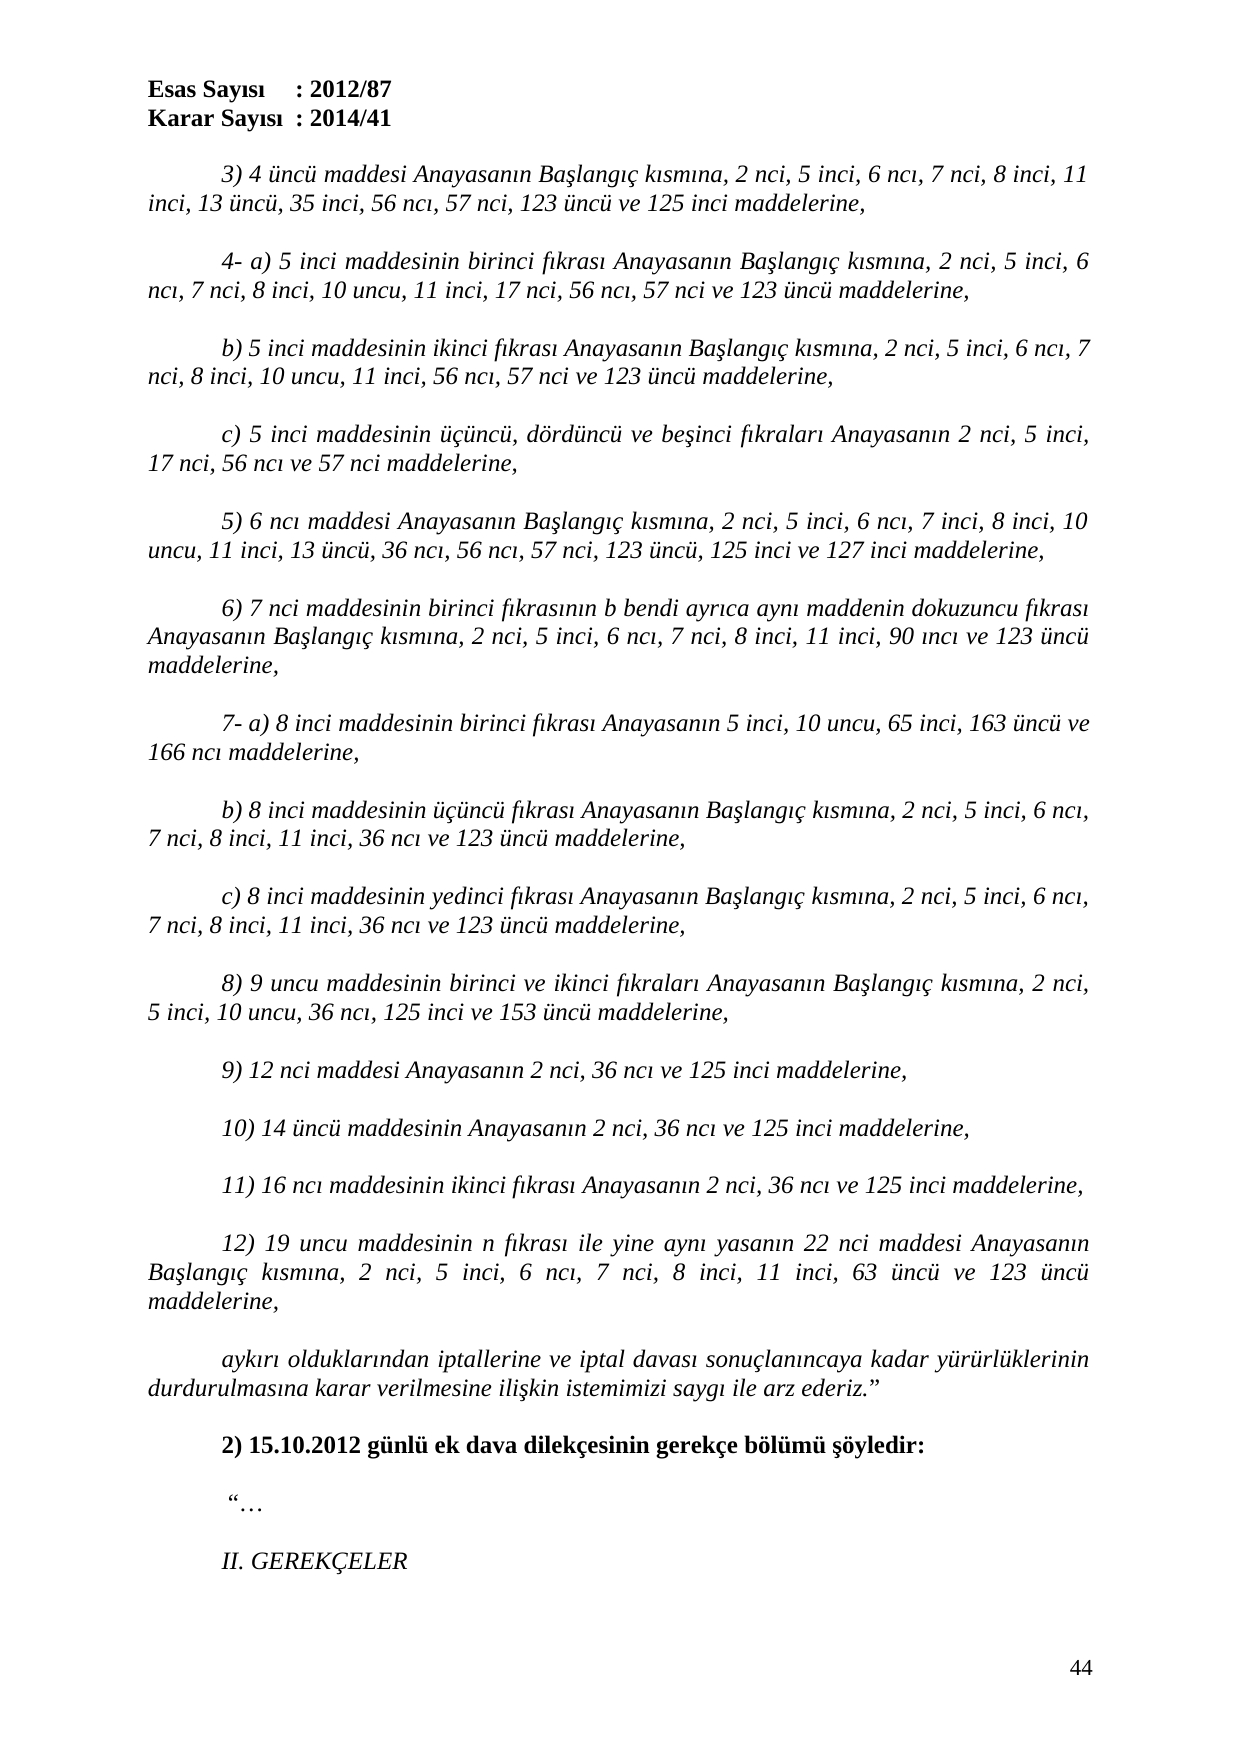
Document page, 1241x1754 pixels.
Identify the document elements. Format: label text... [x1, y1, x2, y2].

text c) 8 inci maddesinin yedinci fıkrası Anayasanın Başlangıç kısmına, 2 nci, 5 inci, 6 ncı, 7 nci, 8 inci, 11 inci, 36 ncı ve 123 üncü maddelerine, [148, 881, 1093, 939]
text 5) 6 ncı maddesi Anayasanın Başlangıç kısmına, 2 nci, 5 inci, 6 ncı, 7 inci, 8 inci, 10 uncu, 11 inci, 13 üncü, 36 ncı, 56 ncı, 57 nci, 123 üncü, 125 inci ve 127 inci maddelerine, [148, 506, 1093, 563]
text 9) 12 nci maddesi Anayasanın 2 nci, 36 ncı ve 125 inci maddelerine, [148, 1055, 1093, 1083]
text 8) 9 uncu maddesinin birinci ve ikinci fıkraları Anayasanın Başlangıç kısmına, 2 nci, 5 inci, 10 uncu, 36 ncı, 125 inci ve 153 üncü maddelerine, [148, 968, 1093, 1026]
text 10) 14 üncü maddesinin Anayasanın 2 nci, 36 ncı ve 125 inci maddelerine, [148, 1113, 1093, 1141]
text 3) 4 üncü maddesi Anayasanın Başlangıç kısmına, 2 nci, 5 inci, 6 ncı, 7 nci, 8 inci, 11 inci, 13 üncü, 35 inci, 56 ncı, 57 nci, 123 üncü ve 125 inci maddelerine, [148, 159, 1093, 217]
text b) 8 inci maddesinin üçüncü fıkrası Anayasanın Başlangıç kısmına, 2 nci, 5 inci, 6 ncı, 7 nci, 8 inci, 11 inci, 36 ncı ve 123 üncü maddelerine, [148, 795, 1093, 852]
text 12) 19 uncu maddesinin n fıkrası ile yine aynı yasanın 22 nci maddesi Anayasanın Başlangıç kısmına, 2 nci, 5 inci, 6 ncı, 7 nci, 8 inci, 11 inci, 63 üncü ve 123 üncü maddelerine, [148, 1228, 1093, 1315]
text 7- a) 8 inci maddesinin birinci fıkrası Anayasanın 5 inci, 10 uncu, 65 inci, 163 üncü ve 166 ncı maddelerine, [148, 708, 1093, 766]
text 11) 16 ncı maddesinin ikinci fıkrası Anayasanın 2 nci, 36 ncı ve 125 inci maddelerine, [148, 1171, 1093, 1199]
text c) 5 inci maddesinin üçüncü, dördüncü ve beşinci fıkraları Anayasanın 2 nci, 5 inci, 17 nci, 56 ncı ve 57 nci maddelerine, [148, 419, 1093, 477]
text aykırı olduklarından iptallerine ve iptal davası sonuçlanıncaya kadar yürürlüklerinin durdurulmasına karar verilmesine ilişkin istemimizi saygı ile arz ederiz.” [148, 1344, 1093, 1401]
text II. GEREKÇELER [148, 1546, 1093, 1575]
text 2) 15.10.2012 günlü ek dava dilekçesinin gerekçe bölümü şöyledir: [148, 1431, 1093, 1459]
text 6) 7 nci maddesinin birinci fıkrasının b bendi ayrıca aynı maddenin dokuzuncu fıkrası Anayasanın Başlangıç kısmına, 2 nci, 5 inci, 6 ncı, 7 nci, 8 inci, 11 inci, 90 ıncı ve 123 üncü maddelerine, [148, 593, 1093, 679]
text “… [148, 1488, 1093, 1517]
text b) 5 inci maddesinin ikinci fıkrası Anayasanın Başlangıç kısmına, 2 nci, 5 inci, 6 ncı, 7 nci, 8 inci, 10 uncu, 11 inci, 56 ncı, 57 nci ve 123 üncü maddelerine, [148, 333, 1093, 390]
text 4- a) 5 inci maddesinin birinci fıkrası Anayasanın Başlangıç kısmına, 2 nci, 5 inci, 6 ncı, 7 nci, 8 inci, 10 uncu, 11 inci, 17 nci, 56 ncı, 57 nci ve 123 üncü maddelerine, [148, 246, 1093, 303]
